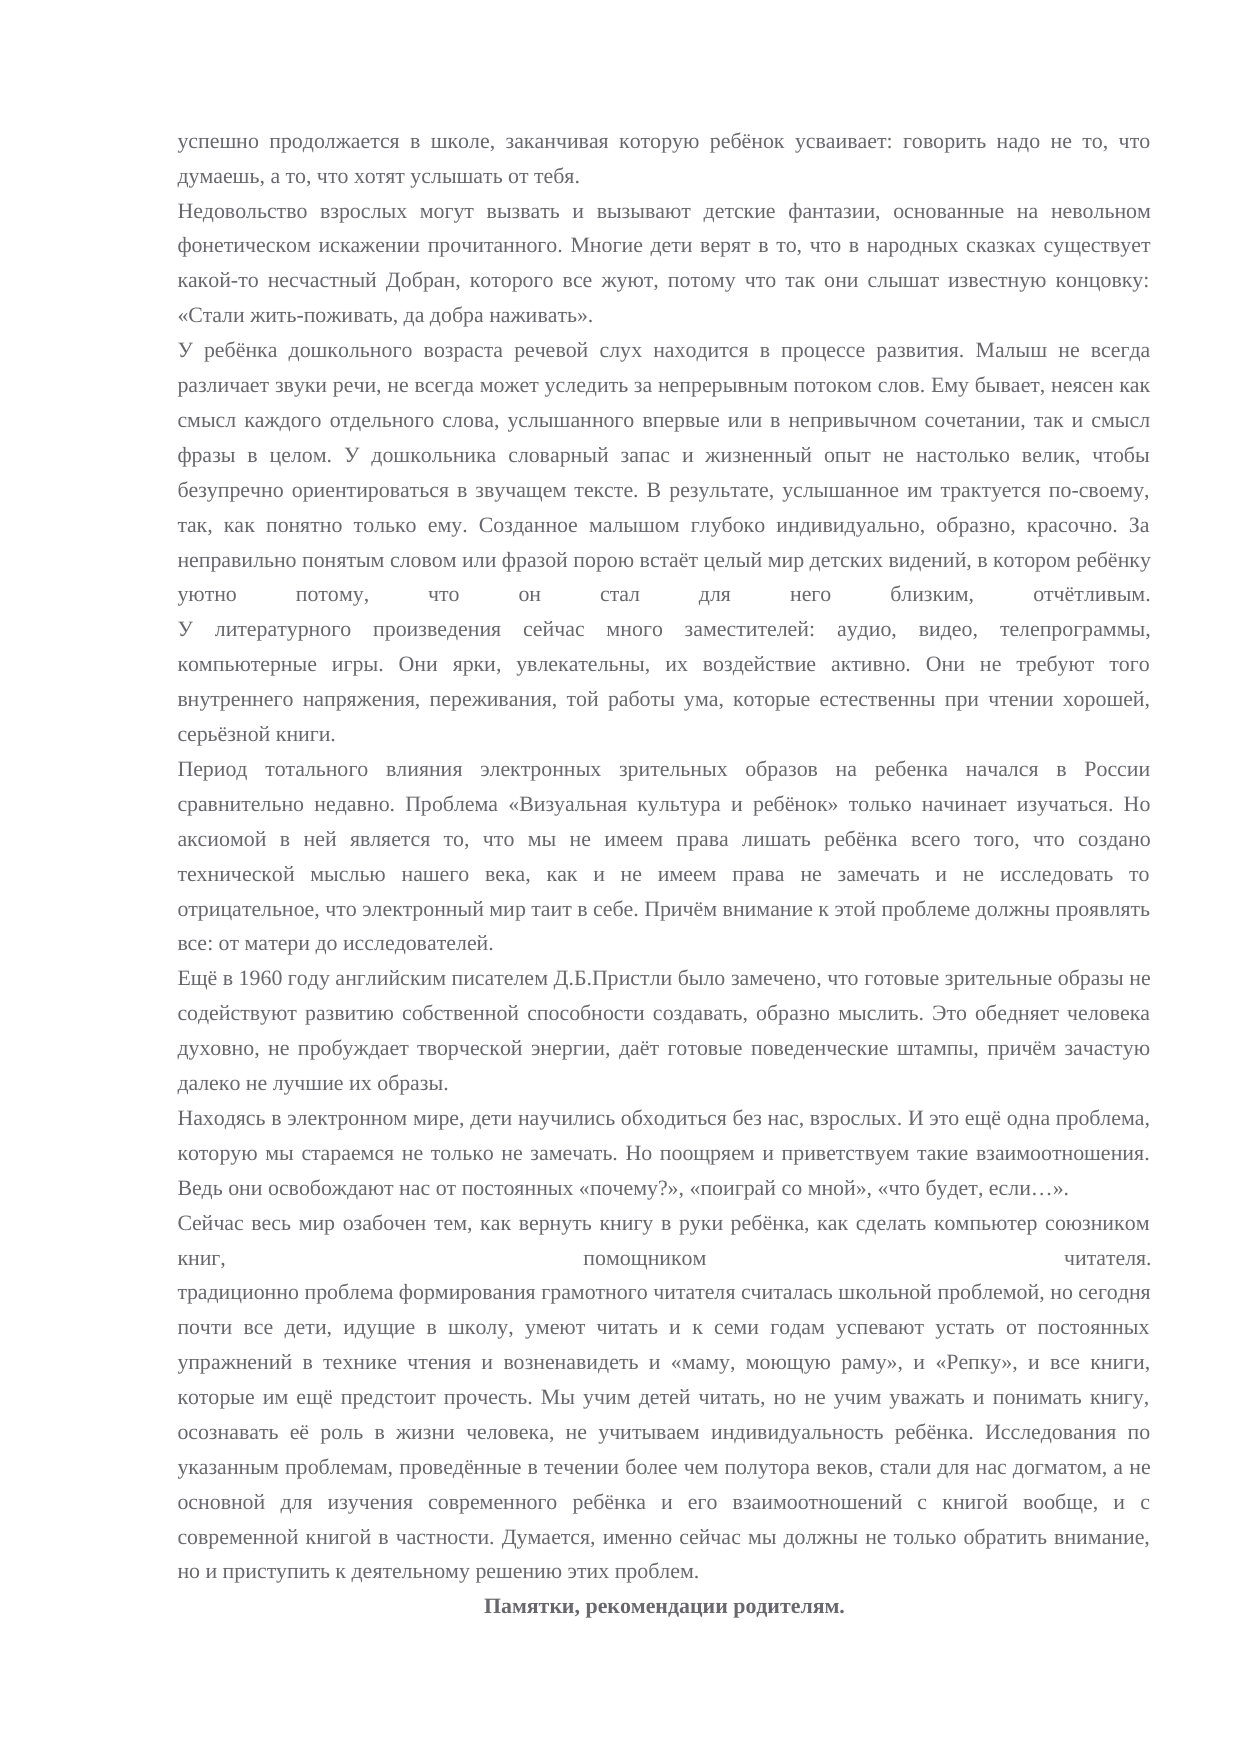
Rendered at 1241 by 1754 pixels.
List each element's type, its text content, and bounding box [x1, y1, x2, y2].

text Период тотального влияния электронных зрительных образов на ребенка начался в России сравнительно недавно. Проблема «Визуальная культура и ребёнок» только начинает изучаться. Но аксиомой в ней является то, что мы не имеем права лишать ребёнка всего того, что создано технической мыслью нашего века, как и не имеем права не замечать и не исследовать то отрицательное, что электронный мир таит в себе. Причём внимание к этой проблеме должны проявлять все: от матери до исследователей. [177, 746, 1152, 956]
text Памятки, рекомендации родителям. [177, 1584, 1152, 1619]
text Находясь в электронном мире, дети научились обходиться без нас, взрослых. И это ещё одна проблема, которую мы стараемся не только не замечать. Но поощряем и приветствуем такие взаимоотношения. Ведь они освобождают нас от постоянных «почему?», «поиграй со мной», «что будет, если…». [177, 1095, 1152, 1200]
text У ребёнка дошкольного возраста речевой слух находится в процессе развития. Малыш не всегда различает звуки речи, не всегда может уследить за непрерывным потоком слов. Ему бывает, неясен как смысл каждого отдельного слова, услышанного впервые или в непривычном сочетании, так и смысл фразы в целом. У дошкольника словарный запас и жизненный опыт не настолько велик, чтобы безупречно ориентироваться в звучащем тексте. В результате, услышанное им трактуется по-своему, так, как понятно только ему. Созданное малышом глубоко индивидуально, образно, красочно. За неправильно понятым словом или фразой порою встаёт целый мир детских видений, в котором ребёнку уютно потому, что он стал для него близким, отчётливым. У литературного произведения сейчас много заместителей: аудио, видео, телепрограммы, компьютерные игры. Они ярки, увлекательны, их воздействие активно. Они не требуют того внутреннего напряжения, переживания, той работы ума, которые естественны при чтении хорошей, серьёзной книги. [177, 327, 1152, 746]
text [177, 118, 1152, 188]
text Ещё в 1960 году английским писателем Д.Б.Пристли было замечено, что готовые зрительные образы не содействуют развитию собственной способности создавать, образно мыслить. Это обедняет человека духовно, не пробуждает творческой энергии, даёт готовые поведенческие штампы, причём зачастую далеко не лучшие их образы. [177, 956, 1152, 1095]
text Сейчас весь мир озабочен тем, как вернуть книгу в руки ребёнка, как сделать компьютер союзником книг, помощником читателя. традиционно проблема формирования грамотного читателя считалась школьной проблемой, но сегодня почти все дети, идущие в школу, умеют читать и к семи годам успевают устать от постоянных упражнений в технике чтения и возненавидеть и «маму, моющую раму», и «Репку», и все книги, которые им ещё предстоит прочесть. Мы учим детей читать, но не учим уважать и понимать книгу, осознавать её роль в жизни человека, не учитываем индивидуальность ребёнка. Исследования по указанным проблемам, проведённые в течении более чем полутора веков, стали для нас догматом, а не основной для изучения современного ребёнка и его взаимоотношений с книгой вообще, и с современной книгой в частности. Думается, именно сейчас мы должны не только обратить внимание, но и приступить к деятельному решению этих проблем. [177, 1200, 1152, 1584]
text Недовольство взрослых могут вызвать и вызывают детские фантазии, основанные на невольном фонетическом искажении прочитанного. Многие дети верят в то, что в народных сказках существует какой-то несчастный Добран, которого все жуют, потому что так они слышат известную концовку: «Стали жить-поживать, да добра наживать». [177, 188, 1152, 327]
